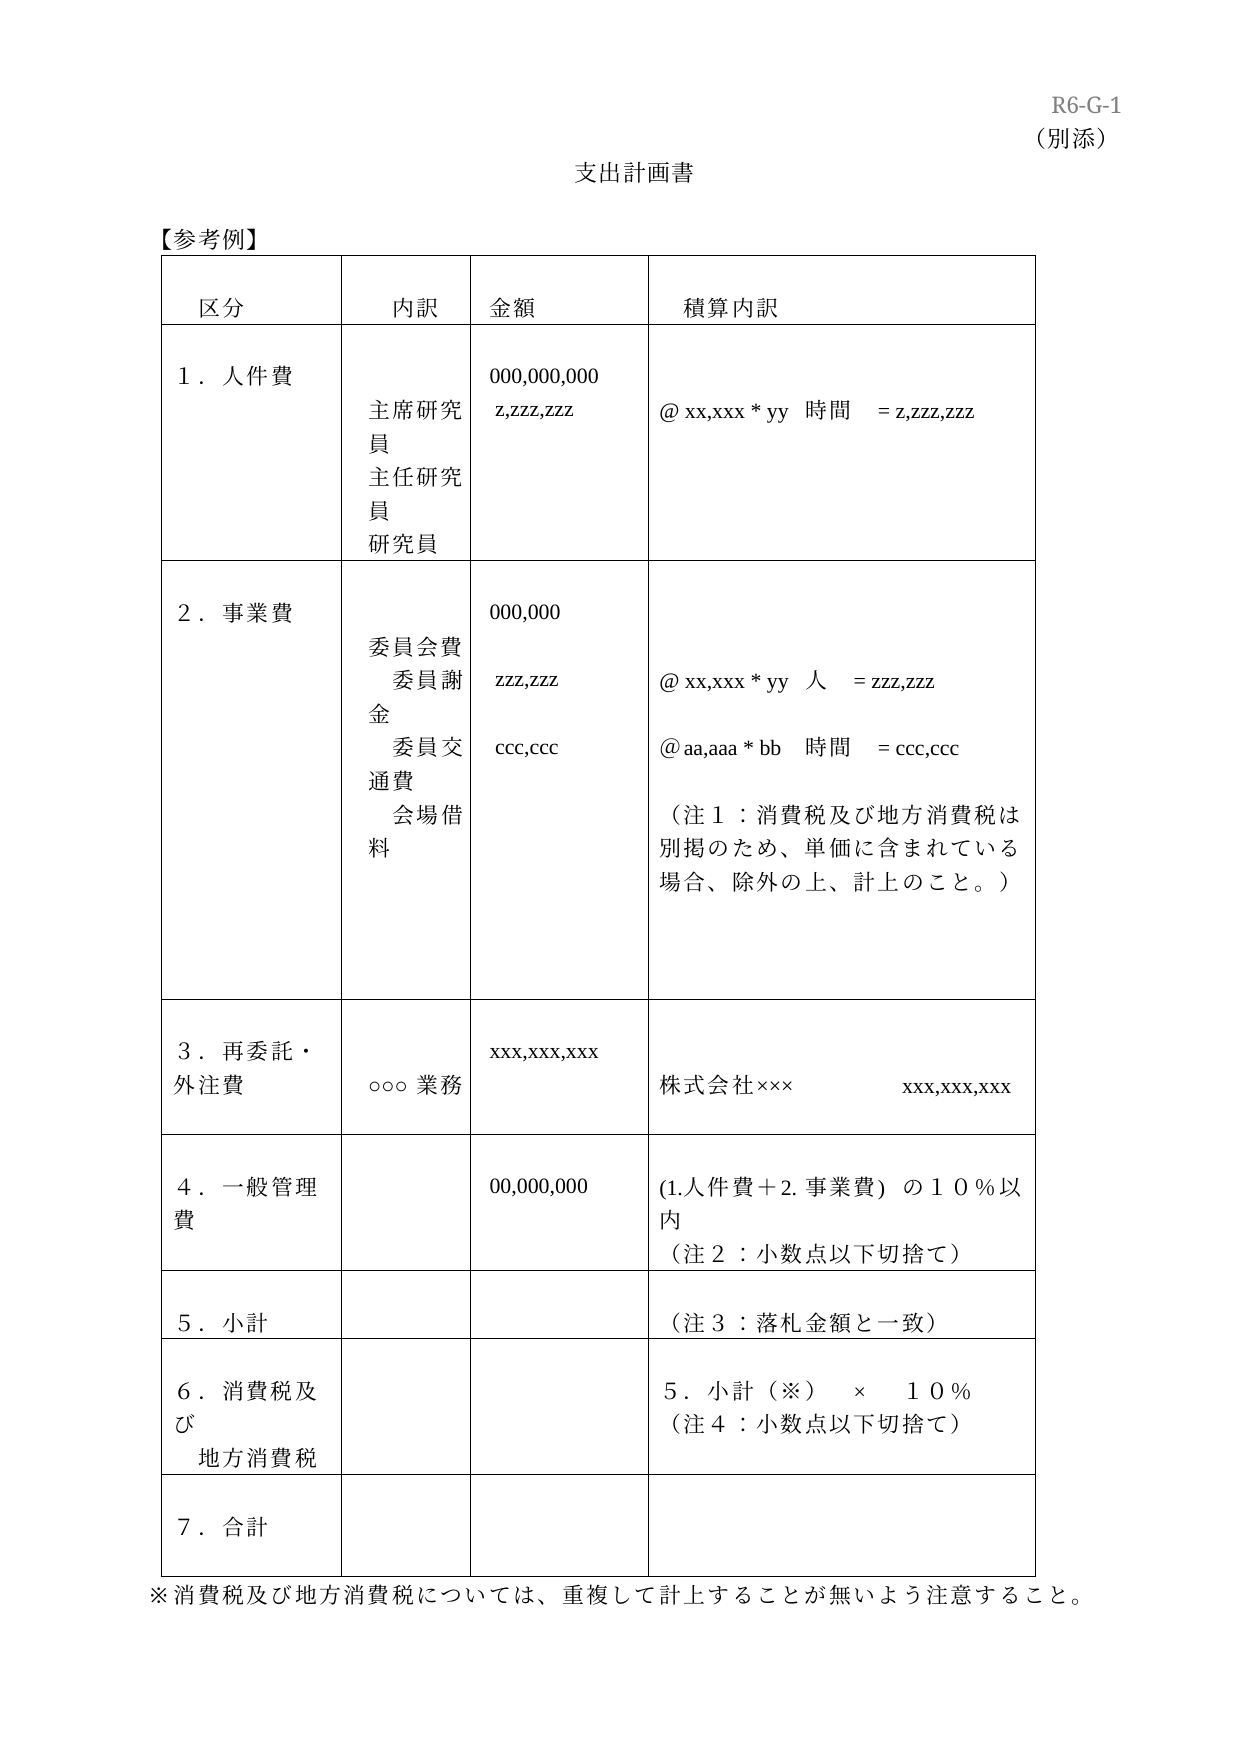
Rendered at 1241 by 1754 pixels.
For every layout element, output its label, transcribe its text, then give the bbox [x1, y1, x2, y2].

table_cell 00,000,000 [471, 1135, 648, 1270]
table_cell (1.人件費＋2.事業費)の１０％以内 （注２：小数点以下切捨て） [649, 1135, 1035, 1270]
table_cell @ xx,xxx * yy時間 = z,zzz,zzz [649, 325, 1035, 560]
table_cell 主席研究員 主任研究員 研究員 [342, 325, 470, 560]
table_header 内訳 [342, 256, 470, 324]
table_cell [342, 1339, 470, 1474]
table_header 積算内訳 [649, 256, 1035, 324]
table_header 区分 [162, 256, 341, 324]
table_cell 委員会費 委員謝金 委員交通費 会場借料 [342, 561, 470, 999]
text （別添） [149, 121, 1120, 154]
table_cell １．人件費 [162, 325, 341, 560]
table_cell ５．小計 [162, 1271, 341, 1338]
table_cell ３．再委託・外注費 [162, 1000, 341, 1134]
table_cell 000,000,000 z,zzz,zzz [471, 325, 648, 560]
table_cell [342, 1475, 470, 1576]
table_cell ５．小計（※） × １０％ （注４：小数点以下切捨て） [649, 1339, 1035, 1474]
text ※消費税及び地方消費税については、重複して計上することが無いよう注意すること。 [149, 1577, 1120, 1611]
table_cell xxx,xxx,xxx [471, 1000, 648, 1134]
text 【参考例】 [149, 222, 1120, 255]
table_header 金額 [471, 256, 648, 324]
table_cell [471, 1475, 648, 1576]
table_cell ７．合計 [162, 1475, 341, 1576]
table_cell （注３：落札金額と一致） [649, 1271, 1035, 1338]
table_cell [471, 1339, 648, 1474]
table_cell ２．事業費 [162, 561, 341, 999]
table_cell [649, 1475, 1035, 1576]
table_cell ４．一般管理費 [162, 1135, 341, 1270]
text 支出計画書 [149, 154, 1120, 188]
table_cell [342, 1271, 470, 1338]
table_cell @ xx,xxx * yy人 = zzz,zzz ＠aa,aaa * bb時間 = ccc,ccc （注１：消費税及び地方消費税は別掲のため、単価に含まれている場合、除外の上、計上のこと。） [649, 561, 1035, 999]
table_cell ６．消費税及び 地方消費税 [162, 1339, 341, 1474]
table_cell ○○○業務 [342, 1000, 470, 1134]
table_cell 000,000 zzz,zzz ccc,ccc [471, 561, 648, 999]
table_cell [471, 1271, 648, 1338]
table_cell 株式会社××× xxx,xxx,xxx [649, 1000, 1035, 1134]
table_cell [342, 1135, 470, 1270]
